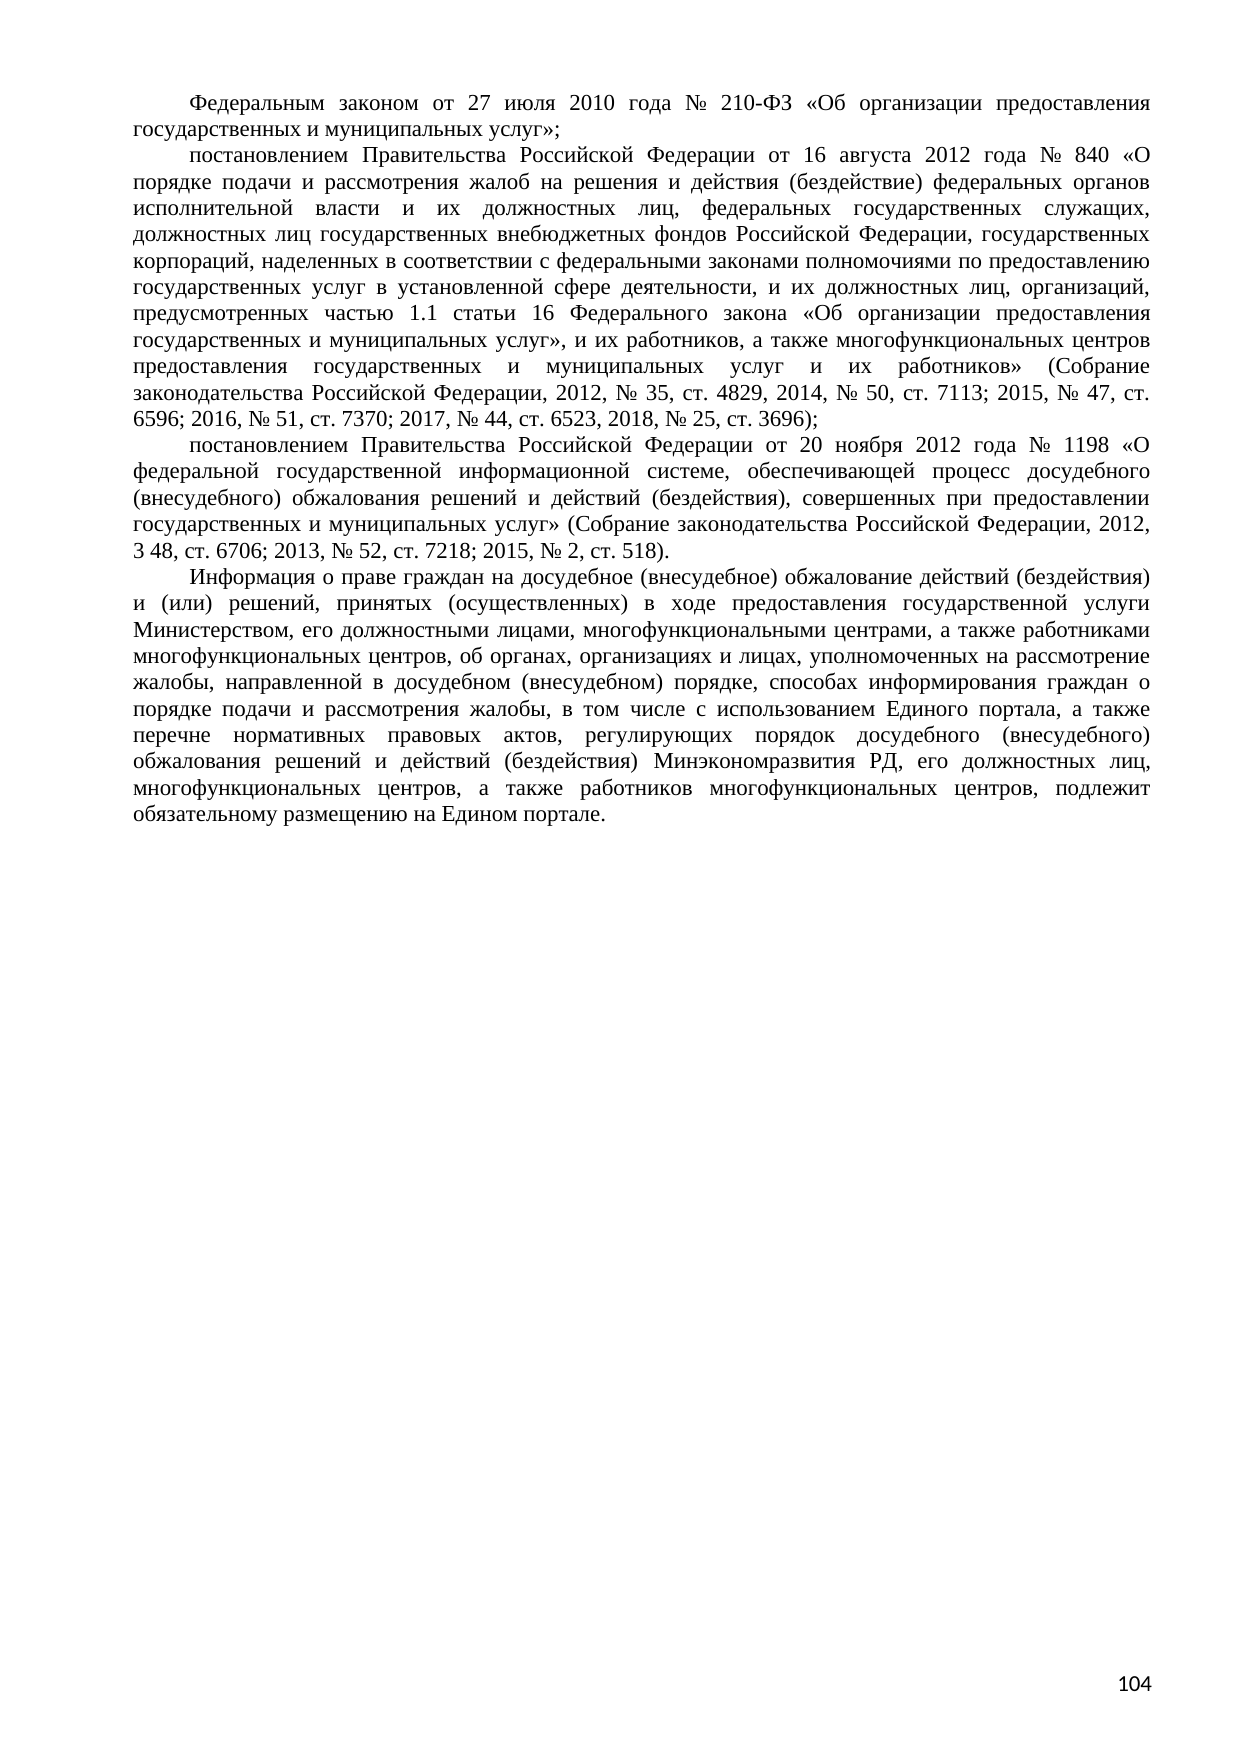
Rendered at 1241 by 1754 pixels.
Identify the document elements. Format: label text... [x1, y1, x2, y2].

text Федеральным законом от 27 июля 2010 года № 210-ФЗ «Об организации предоставления государственных и муниципальных услуг»; [133, 89, 1152, 141]
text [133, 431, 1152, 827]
text постановлением Правительства Российской Федерации от 16 августа 2012 года № 840 «О порядке подачи и рассмотрения жалоб на решения и действия (бездействие) федеральных органов исполнительной власти и их должностных лиц, федеральных государственных служащих, должностных лиц государственных внебюджетных фондов Российской Федерации, государственных корпораций, наделенных в соответствии с федеральными законами полномочиями по предоставлению государственных услуг в установленной сфере деятельности, и их должностных лиц, организаций, предусмотренных частью 1.1 статьи 16 Федерального закона «Об организации предоставления государственных и муниципальных услуг», и их работников, а также многофункциональных центров предоставления государственных и муниципальных услуг и их работников» (Собрание законодательства Российской Федерации, 2012, № 35, ст. 4829, 2014, № 50, ст. 7113; 2015, № 47, ст. 6596; 2016, № 51, ст. 7370; 2017, № 44, ст. 6523, 2018, № 25, ст. 3696); [133, 141, 1152, 431]
